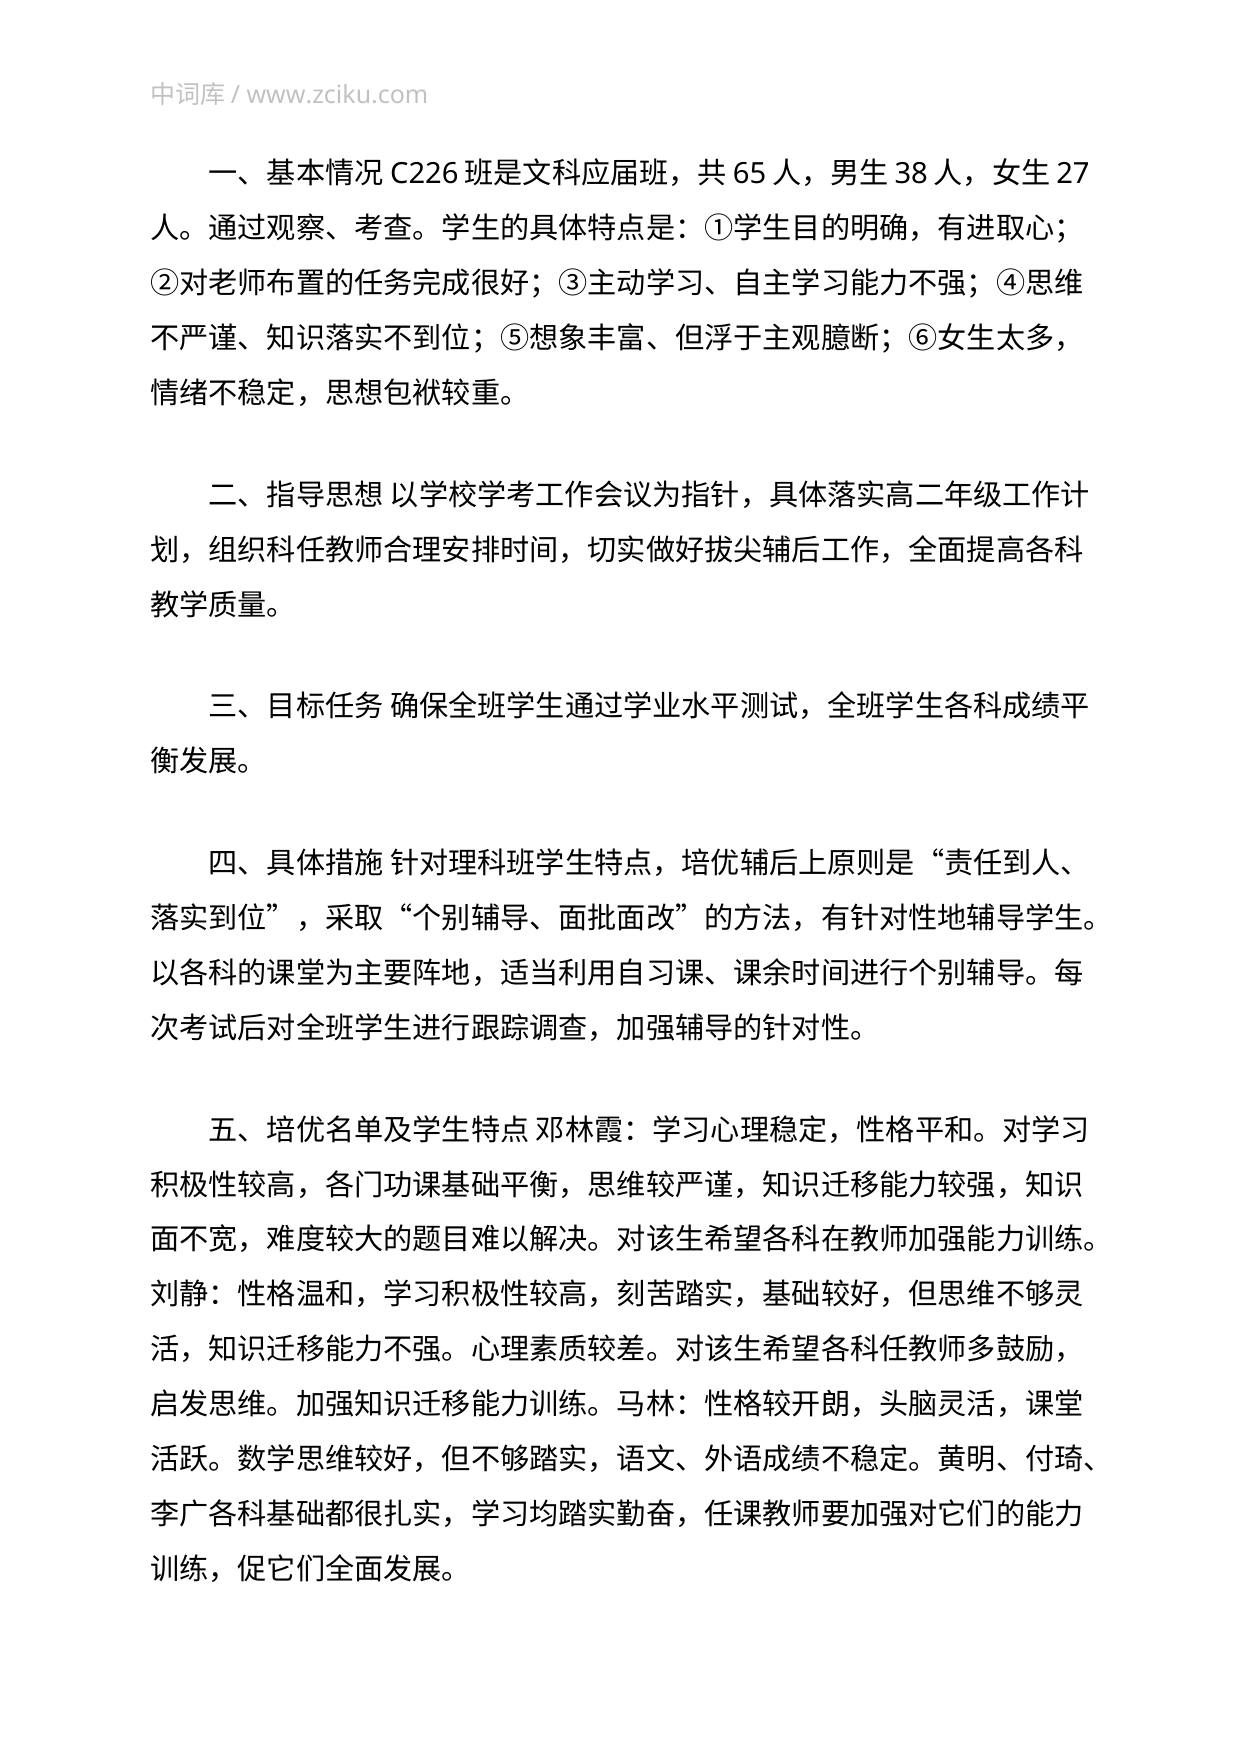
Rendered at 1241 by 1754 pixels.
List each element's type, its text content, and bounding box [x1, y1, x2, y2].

text 四、具体措施 针对理科班学生特点，培优辅后上原则是“责任到人、落实到位”，采取“个别辅导、面批面改”的方法，有针对性地辅导学生。以各科的课堂为主要阵地，适当利用自习课、课余时间进行个别辅导。每次考试后对全班学生进行跟踪调查，加强辅导的针对性。 [150, 840, 1090, 1047]
text 二、指导思想 以学校学考工作会议为指针，具体落实高二年级工作计划，组织科任教师合理安排时间，切实做好拔尖辅后工作，全面提高各科教学质量。 [150, 471, 1090, 623]
text 三、目标任务 确保全班学生通过学业水平测试，全班学生各科成绩平衡发展。 [150, 683, 1090, 780]
text 五、培优名单及学生特点 邓林霞：学习心理稳定，性格平和。对学习积极性较高，各门功课基础平衡，思维较严谨，知识迁移能力较强，知识面不宽，难度较大的题目难以解决。对该生希望各科在教师加强能力训练。刘静：性格温和，学习积极性较高，刻苦踏实，基础较好，但思维不够灵活，知识迁移能力不强。心理素质较差。对该生希望各科任教师多鼓励，启发思维。加强知识迁移能力训练。马林：性格较开朗，头脑灵活，课堂活跃。数学思维较好，但不够踏实，语文、外语成绩不稳定。黄明、付琦、李广各科基础都很扎实，学习均踏实勤奋，任课教师要加强对它们的能力训练，促它们全面发展。 [150, 1106, 1090, 1588]
text 一、基本情况 C226班是文科应届班，共65人，男生38人，女生27人。通过观察、考查。学生的具体特点是：①学生目的明确，有进取心；②对老师布置的任务完成很好；③主动学习、自主学习能力不强；④思维不严谨、知识落实不到位；⑤想象丰富、但浮于主观臆断；⑥女生太多，情绪不稳定，思想包袱较重。 [150, 150, 1090, 412]
